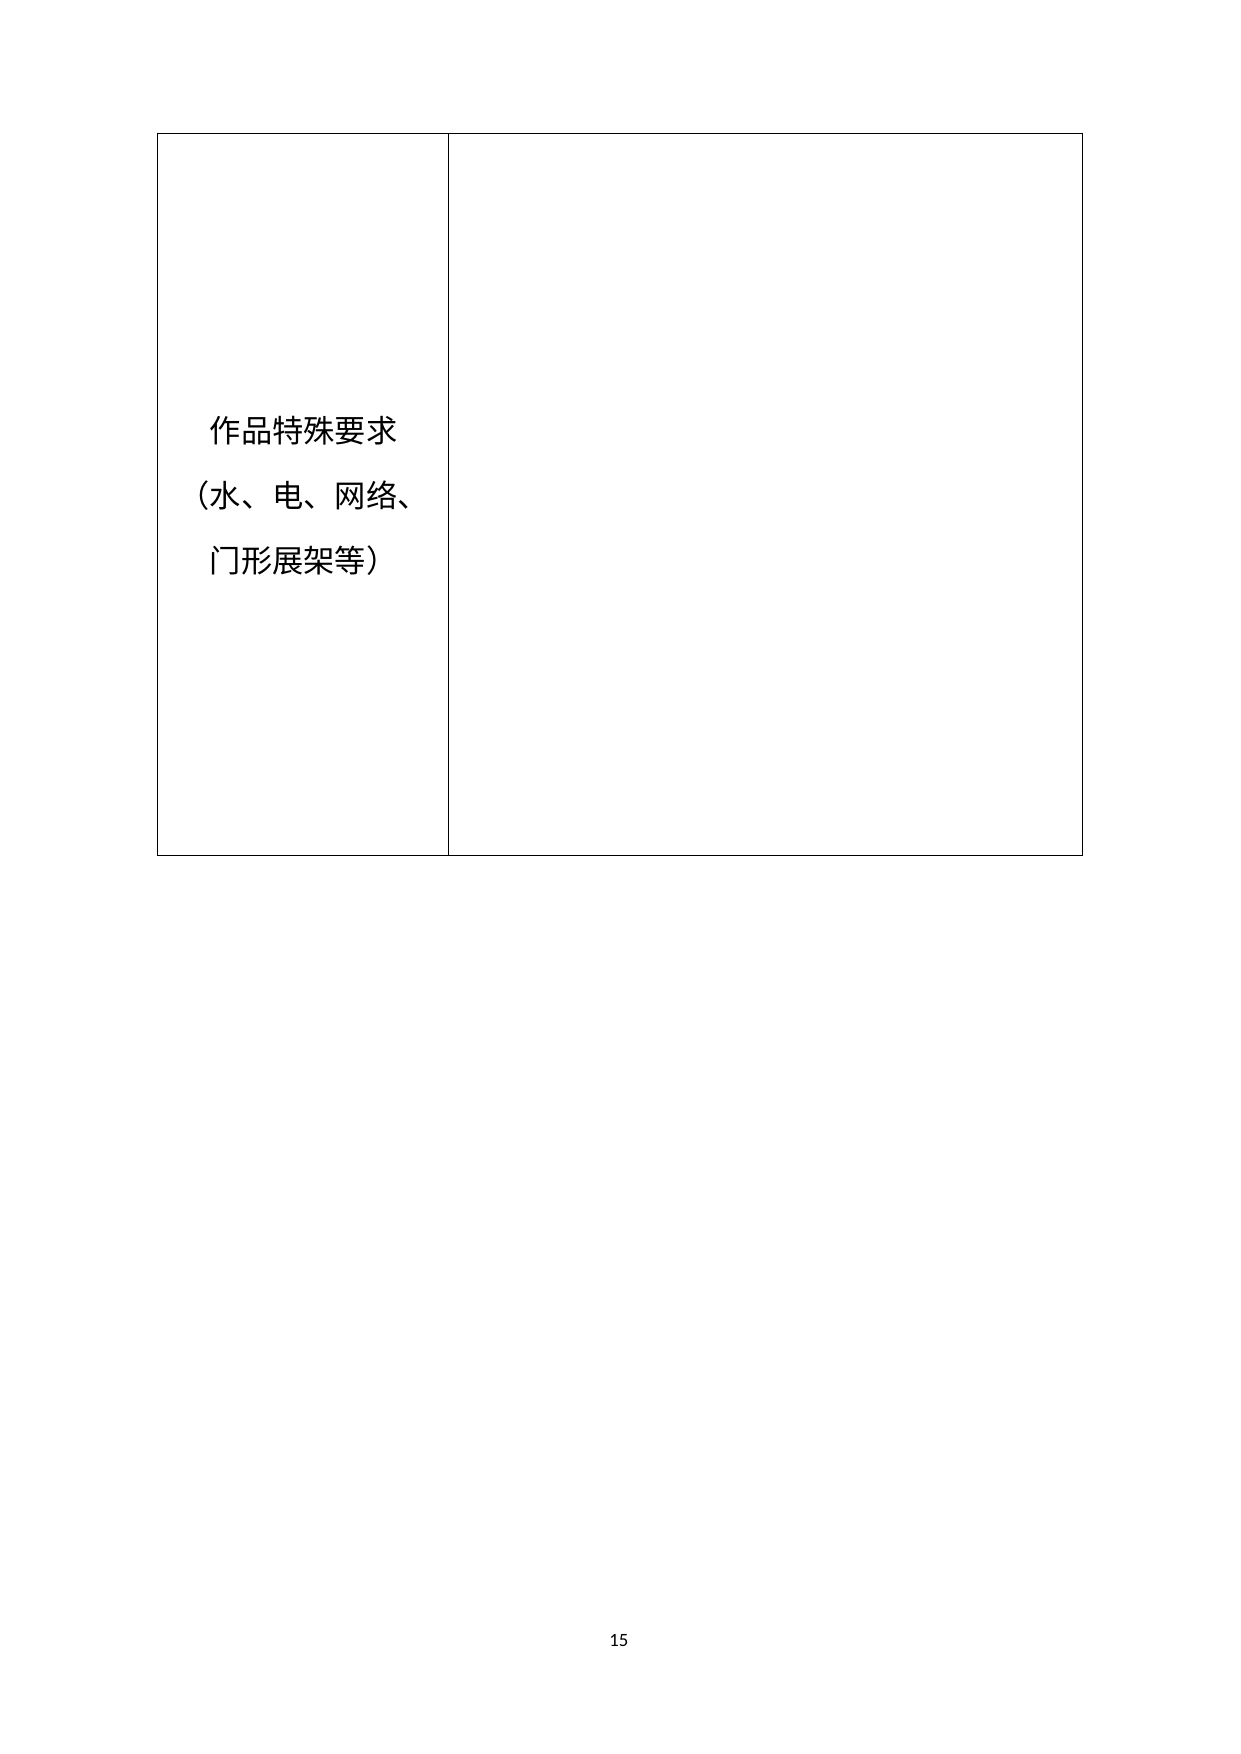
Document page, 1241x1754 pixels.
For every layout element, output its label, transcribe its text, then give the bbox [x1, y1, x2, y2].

table_cell [449, 134, 1082, 855]
table_cell 作品特殊要求 （水、电、网络、门形展架等） [158, 134, 448, 855]
